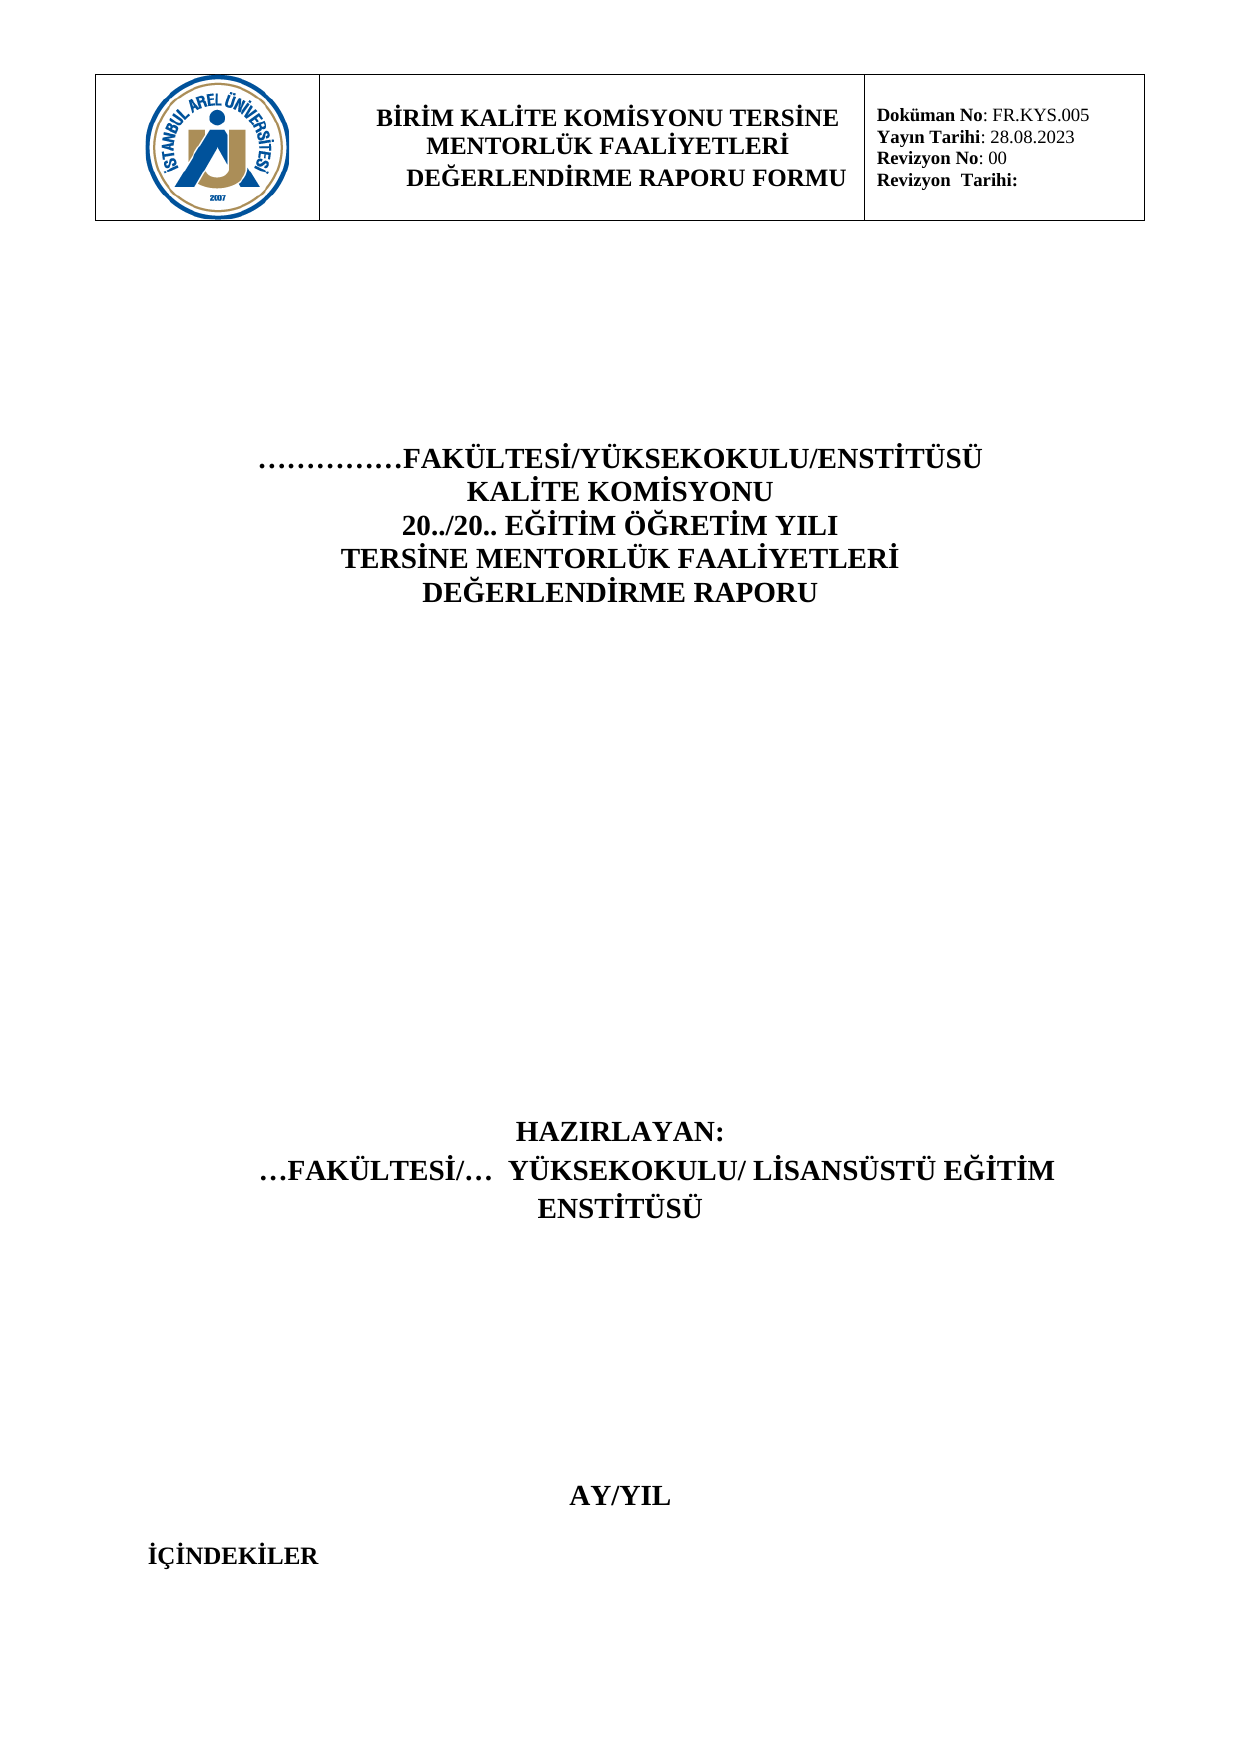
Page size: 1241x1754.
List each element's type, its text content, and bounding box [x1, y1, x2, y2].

text DEĞERLENDİRME RAPORU [148, 575, 1092, 609]
text …FAKÜLTESİ/… YÜKSEKOKULU/ LİSANSÜSTÜ EĞİTİM ENSTİTÜSÜ [148, 1153, 1092, 1225]
text AY/YIL [148, 1478, 1092, 1511]
text TERSİNE MENTORLÜK FAALİYETLERİ [148, 542, 1092, 575]
text HAZIRLAYAN: [148, 1114, 1092, 1148]
text ……………FAKÜLTESİ/Yüksekokulu/Enstitüsü [148, 441, 1092, 474]
picture [145, 74, 290, 220]
text 20../20.. EĞİTİM ÖĞRETİM YILI [148, 508, 1092, 542]
text KALİTE KOMİSYONU [148, 474, 1092, 508]
